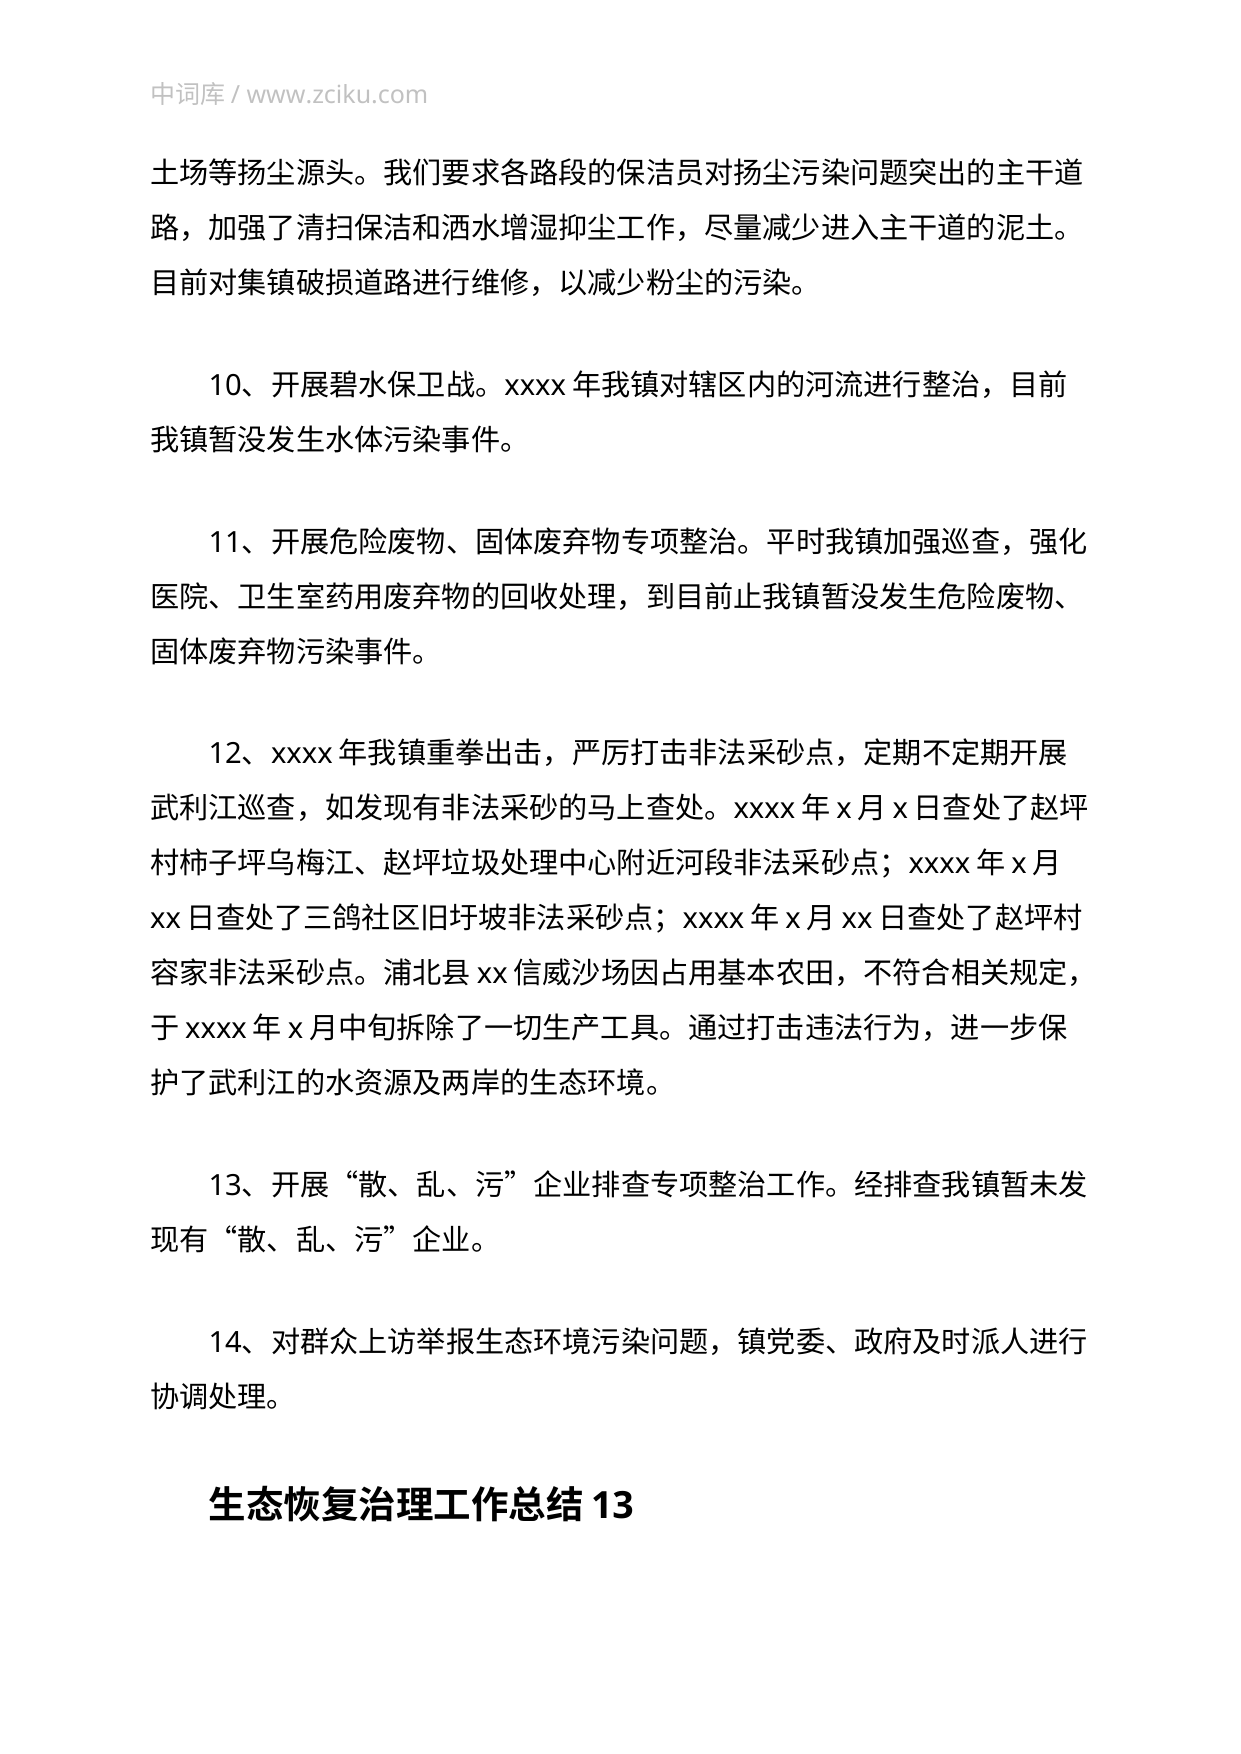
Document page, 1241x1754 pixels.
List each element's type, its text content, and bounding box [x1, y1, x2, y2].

text 12、xxxx年我镇重拳出击，严厉打击非法采砂点，定期不定期开展武利江巡查，如发现有非法采砂的马上查处。xxxx年x月x日查处了赵坪村柿子坪乌梅江、赵坪垃圾处理中心附近河段非法采砂点；xxxx年x月xx日查处了三鸽社区旧圩坡非法采砂点；xxxx年x月xx日查处了赵坪村容家非法采砂点。浦北县xx信威沙场因占用基本农田，不符合相关规定，于xxxx年x月中旬拆除了一切生产工具。通过打击违法行为，进一步保护了武利江的水资源及两岸的生态环境。 [150, 730, 1090, 1102]
text 14、对群众上访举报生态环境污染问题，镇党委、政府及时派人进行协调处理。 [150, 1318, 1090, 1416]
text 11、开展危险废物、固体废弃物专项整治。平时我镇加强巡查，强化医院、卫生室药用废弃物的回收处理，到目前止我镇暂没发生危险废物、固体废弃物污染事件。 [150, 518, 1090, 671]
text 10、开展碧水保卫战。xxxx年我镇对辖区内的河流进行整治，目前我镇暂没发生水体污染事件。 [150, 362, 1090, 459]
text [150, 150, 1090, 302]
text 生态恢复治理工作总结13 [150, 1475, 1090, 1530]
text 13、开展“散、乱、污”企业排查专项整治工作。经排查我镇暂未发现有“散、乱、污”企业。 [150, 1162, 1090, 1259]
